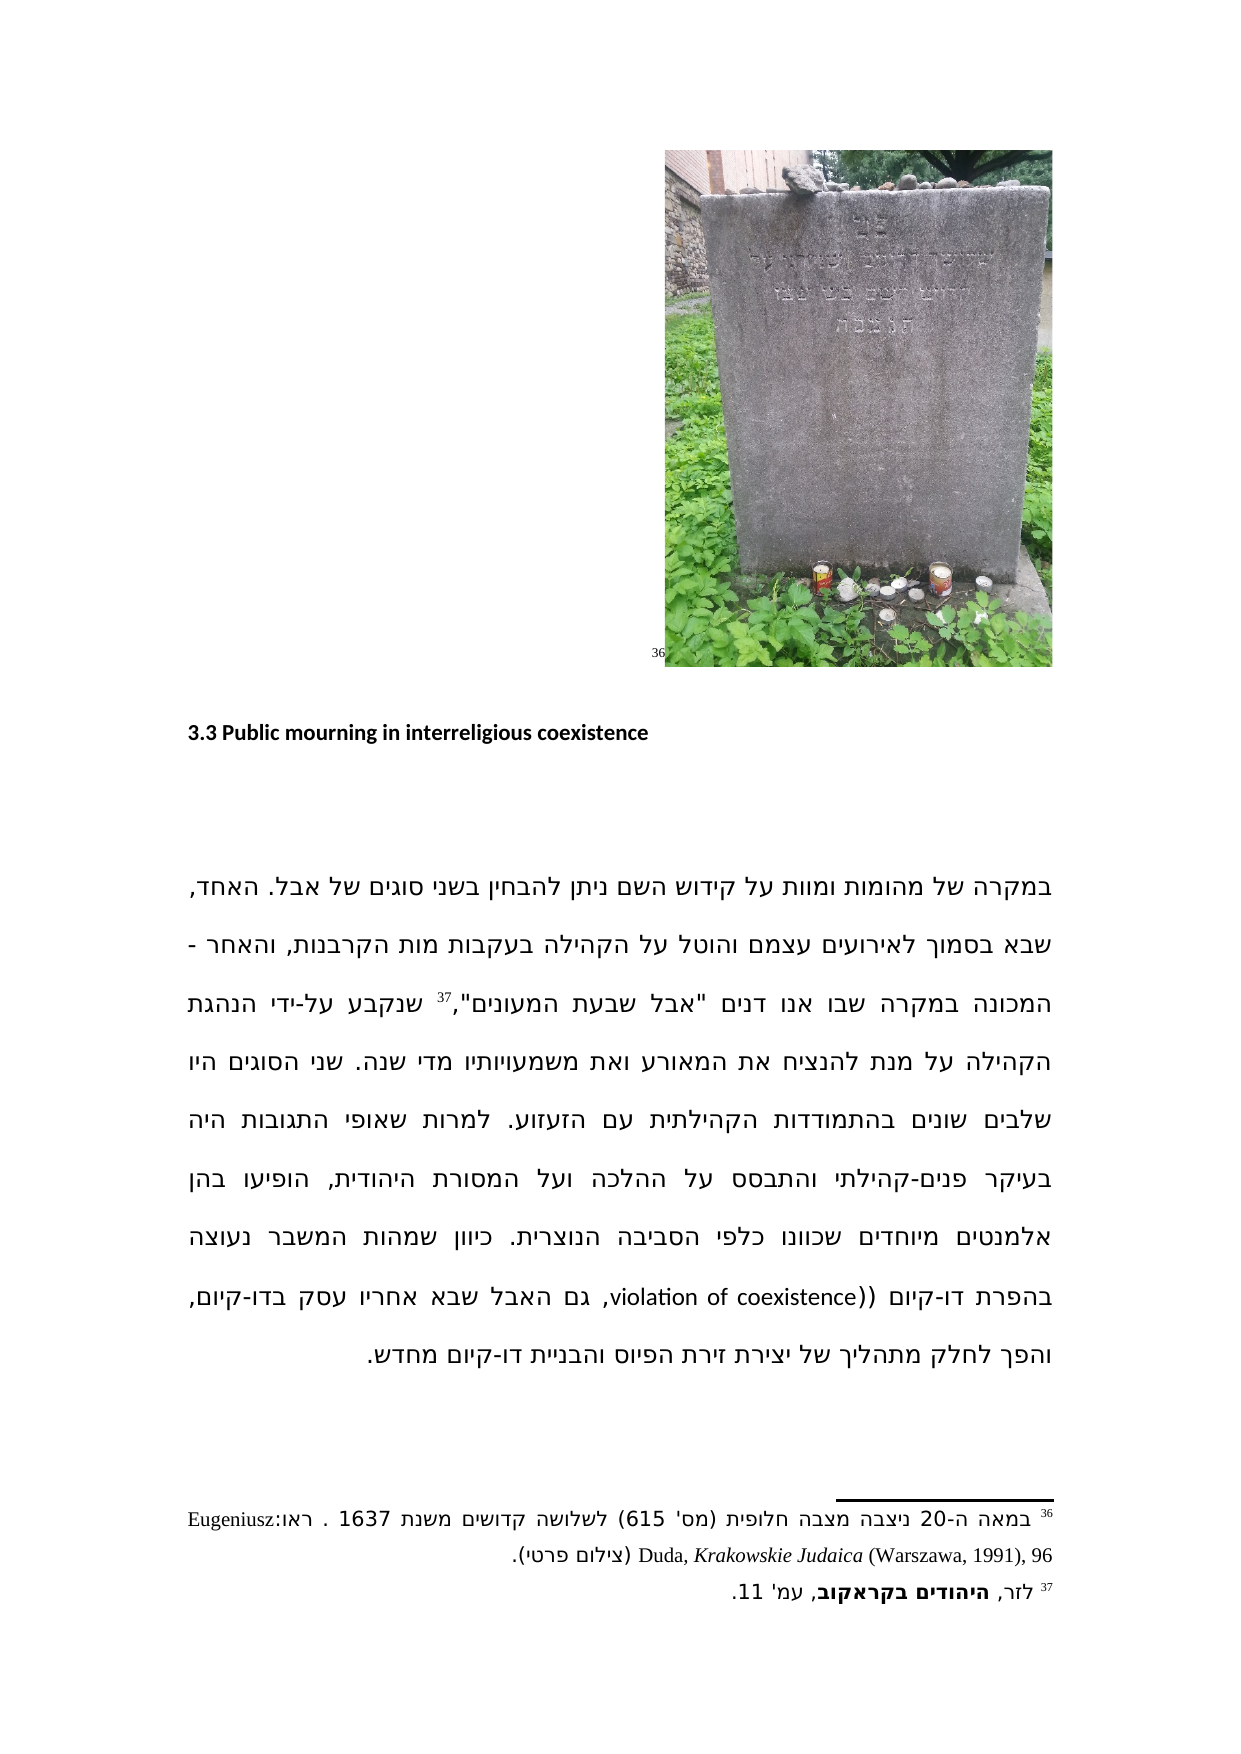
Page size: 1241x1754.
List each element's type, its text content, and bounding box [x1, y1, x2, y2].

text 3.3 Public mourning in interreligious coexistence [187, 718, 1053, 746]
picture [664, 150, 1053, 667]
text במקרה של מהומות ומוות על קידוש השם ניתן להבחין בשני סוגים של אבל. האחד, שבא בסמוך לאירועים עצמם והוטל על הקהילה בעקבות מות הקרבנות, והאחר - המכונה במקרה שבו אנו דנים "אבל שבעת המעונים", שנקבע על-ידי הנהגת הקהילה על מנת להנציח את המאורע ואת משמעויותיו מדי שנה. שני הסוגים היו שלבים שונים בהתמודדות הקהילתית עם הזעזוע. למרות שאופי התגובות היה בעיקר פנים-קהילתי והתבסס על ההלכה ועל המסורת היהודית, הופיעו בהן אלמנטים מיוחדים שכוונו כלפי הסביבה הנוצרית. כיוון שמהות המשבר נעוצה בהפרת דו-קיום ((violation of coexistence, גם האבל שבא אחריו עסק בדו-קיום, והפך לחלק מתהליך של יצירת זירת הפיוס והבניית דו-קיום מחדש. [187, 872, 1053, 1369]
